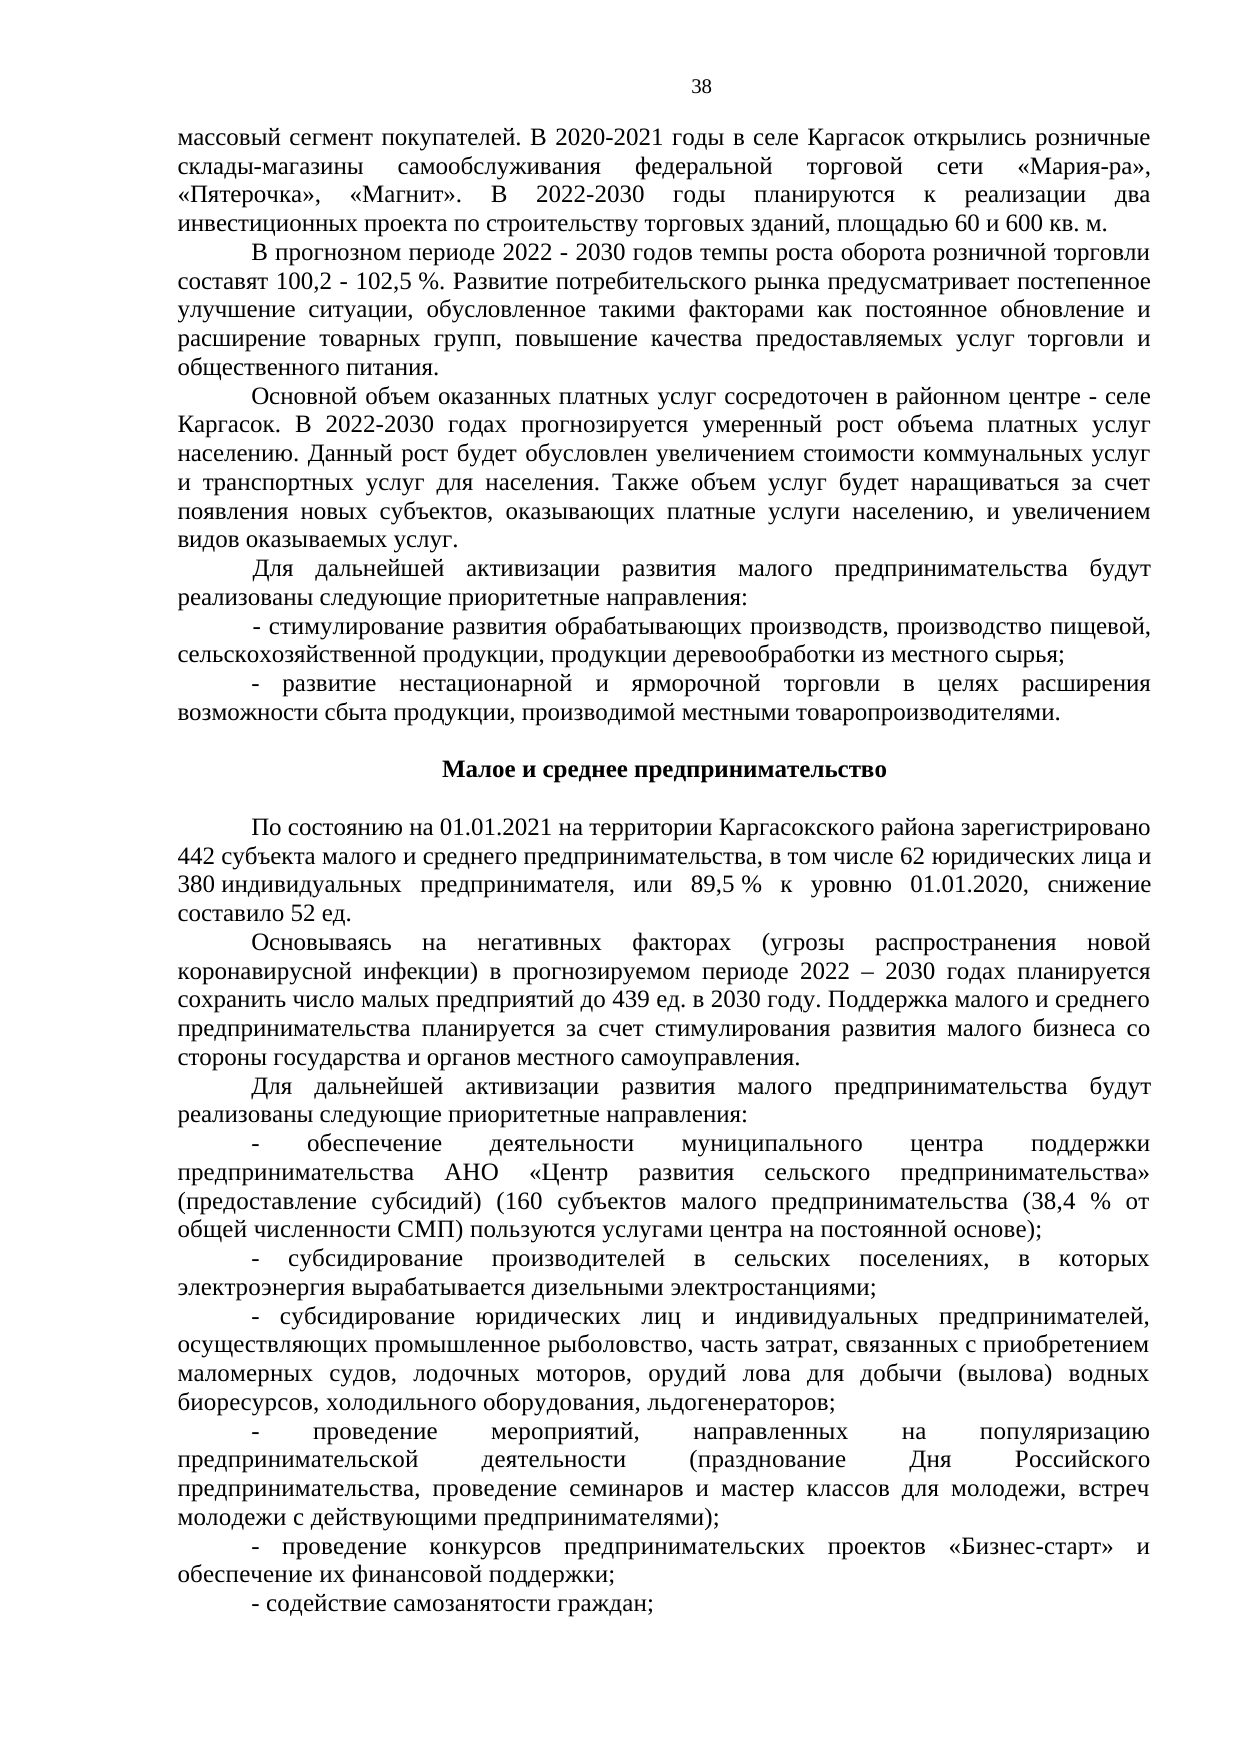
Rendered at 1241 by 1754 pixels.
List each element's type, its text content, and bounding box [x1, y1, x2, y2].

text - стимулирование развития обрабатывающих производств, производство пищевой, сельскохозяйственной продукции, продукции деревообработки из местного сырья; [177, 611, 1152, 668]
text Основываясь на негативных факторах (угрозы распространения новой коронавирусной инфекции) в прогнозируемом периоде 2022 – 2030 годах планируется сохранить число малых предприятий до 439 ед. в 2030 году. Поддержка малого и среднего предпринимательства планируется за счет стимулирования развития малого бизнеса со стороны государства и органов местного самоуправления. [177, 927, 1152, 1071]
text - содействие самозанятости граждан; [177, 1588, 1152, 1617]
text Основной объем оказанных платных услуг сосредоточен в районном центре - селе Каргасок. В 2022-2030 годах прогнозируется умеренный рост объема платных услуг населению. Данный рост будет обусловлен увеличением стоимости коммунальных услуг и транспортных услуг для населения. Также объем услуг будет наращиваться за счет появления новых субъектов, оказывающих платные услуги населению, и увеличением видов оказываемых услуг. [177, 381, 1152, 553]
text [177, 122, 1152, 237]
text Малое и среднее предпринимательство [177, 754, 1152, 783]
text В прогнозном периоде 2022 - 2030 годов темпы роста оборота розничной торговли составят 100,2 - 102,5 %. Развитие потребительского рынка предусматривает постепенное улучшение ситуации, обусловленное такими факторами как постоянное обновление и расширение товарных групп, повышение качества предоставляемых услуг торговли и общественного питания. [177, 237, 1152, 381]
text - проведение конкурсов предпринимательских проектов «Бизнес-старт» и обеспечение их финансовой поддержки; [177, 1531, 1152, 1588]
text - развитие нестационарной и ярморочной торговли в целях расширения возможности сбыта продукции, производимой местными товаропроизводителями. [177, 668, 1152, 726]
text Для дальнейшей активизации развития малого предпринимательства будут реализованы следующие приоритетные направления: [177, 1071, 1152, 1128]
text По состоянию на 01.01.2021 на территории Каргасокского района зарегистрировано 442 субъекта малого и среднего предпринимательства, в том числе 62 юридических лица и 380 индивидуальных предпринимателя, или 89,5 % к уровню 01.01.2020, снижение составило 52 ед. [177, 812, 1152, 927]
text - обеспечение деятельности муниципального центра поддержки предпринимательства АНО «Центр развития сельского предпринимательства» (предоставление субсидий) (160 субъектов малого предпринимательства (38,4 % от общей численности СМП) пользуются услугами центра на постоянной основе); [177, 1128, 1152, 1243]
text - субсидирование юридических лиц и индивидуальных предпринимателей, осуществляющих промышленное рыболовство, часть затрат, связанных с приобретением маломерных судов, лодочных моторов, орудий лова для добычи (вылова) водных биоресурсов, холодильного оборудования, льдогенераторов; [177, 1301, 1152, 1416]
text Для дальнейшей активизации развития малого предпринимательства будут реализованы следующие приоритетные направления: [177, 553, 1152, 611]
text - проведение мероприятий, направленных на популяризацию предпринимательской деятельности (празднование Дня Российского предпринимательства, проведение семинаров и мастер классов для молодежи, встреч молодежи с действующими предпринимателями); [177, 1416, 1152, 1531]
text - субсидирование производителей в сельских поселениях, в которых электроэнергия вырабатывается дизельными электростанциями; [177, 1243, 1152, 1301]
